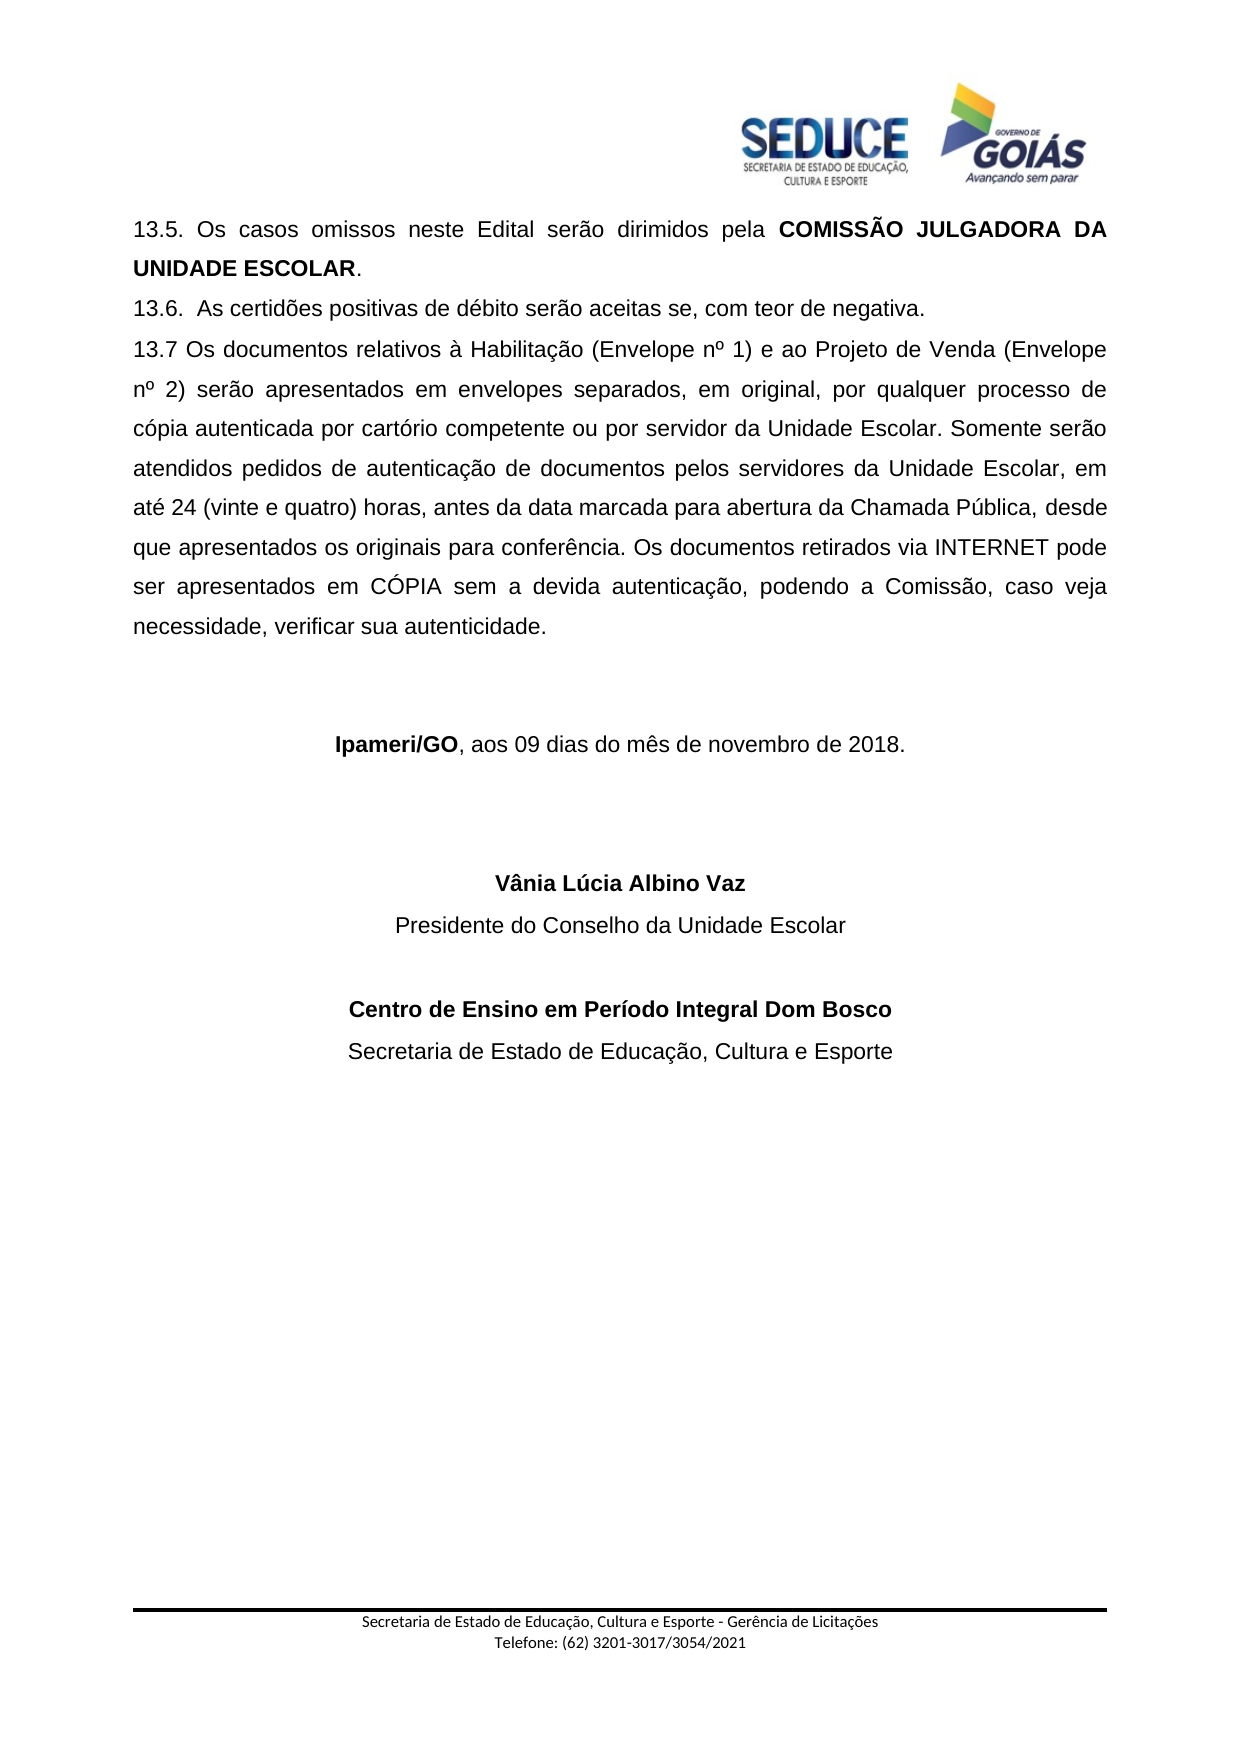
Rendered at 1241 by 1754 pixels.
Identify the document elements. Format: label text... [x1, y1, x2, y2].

text Centro de Ensino em Período Integral Dom Bosco [133, 996, 1107, 1022]
text 13.7 Os documentos relativos à Habilitação (Envelope nº 1) e ao Projeto de Venda (Envelope nº 2) serão apresentados em envelopes separados, em original, por qualquer processo de cópia autenticada por cartório competente ou por servidor da Unidade Escolar. Somente serão atendidos pedidos de autenticação de documentos pelos servidores da Unidade Escolar, em até 24 (vinte e quatro) horas, antes da data marcada para abertura da Chamada Pública, desde que apresentados os originais para conferência. Os documentos retirados via INTERNET pode ser apresentados em CÓPIA sem a devida autenticação, podendo a Comissão, caso veja necessidade, verificar sua autenticidade. [133, 336, 1107, 639]
text Vânia Lúcia Albino Vaz [133, 870, 1107, 896]
text Secretaria de Estado de Educação, Cultura e Esporte [133, 1038, 1107, 1064]
text 13.5. Os casos omissos neste Edital serão dirimidos pela COMISSÃO JULGADORA DA UNIDADE ESCOLAR. [133, 216, 1107, 282]
text Ipameri/GO, aos 09 dias do mês de novembro de 2018. [133, 731, 1107, 757]
text 13.6. As certidões positivas de débito serão aceitas se, com teor de negativa. [133, 295, 1107, 321]
picture [726, 73, 1108, 216]
text Presidente do Conselho da Unidade Escolar [133, 912, 1107, 938]
